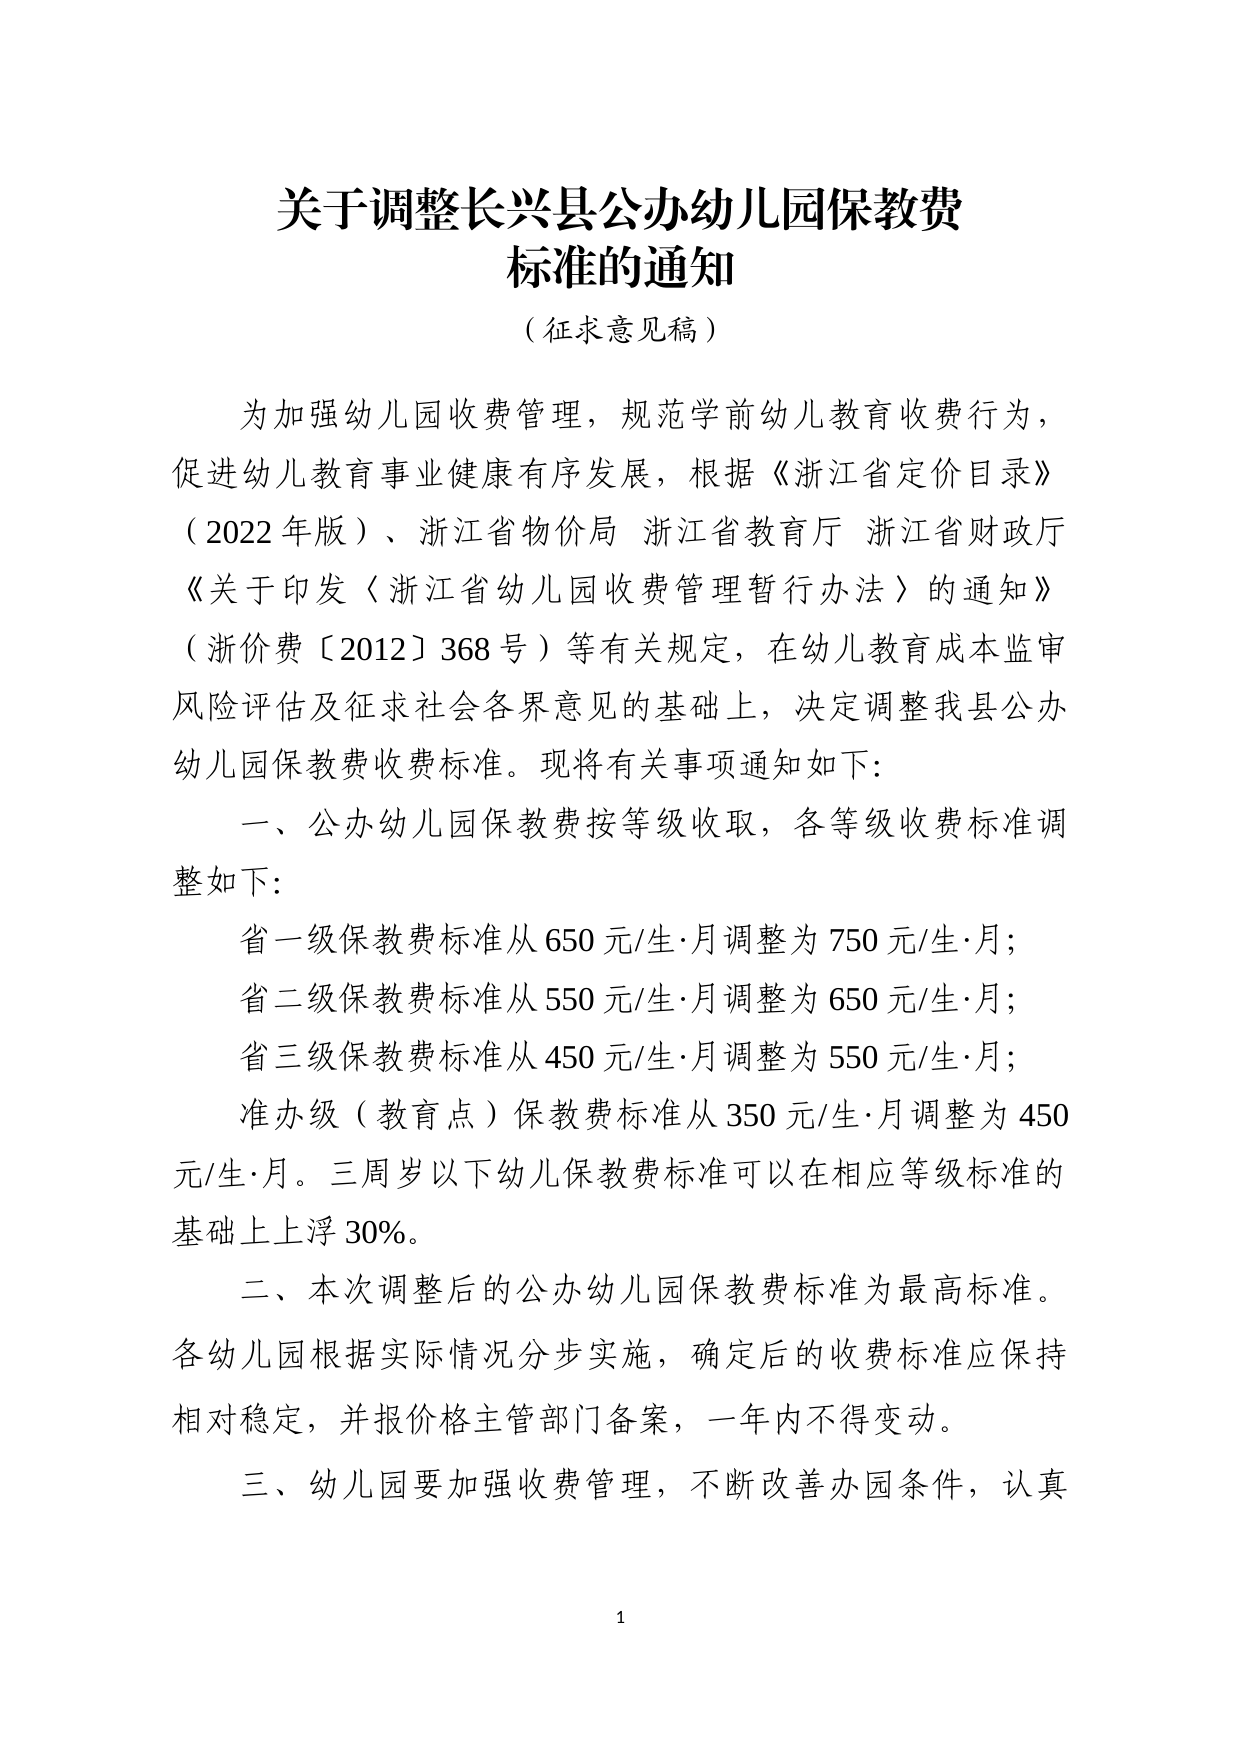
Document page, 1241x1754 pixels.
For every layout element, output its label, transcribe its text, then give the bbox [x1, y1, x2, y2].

text 关于调整长兴县公办幼儿园保教费 [171, 178, 1069, 237]
text 省三级保教费标准从450元/生·月调整为550元/生·月； [171, 1022, 1069, 1080]
text 准办级（教育点）保教费标准从350元/生·月调整为450元/生·月。三周岁以下幼儿保教费标准可以在相应等级标准的基础上上浮30%。 [171, 1080, 1069, 1255]
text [171, 1450, 1069, 1515]
text （征求意见稿） [171, 295, 1069, 353]
text 省二级保教费标准从550元/生·月调整为650元/生·月； [171, 963, 1069, 1022]
text 省一级保教费标准从650元/生·月调整为750元/生·月； [171, 905, 1069, 963]
text 一、公办幼儿园保教费按等级收取，各等级收费标准调整如下： [171, 788, 1069, 905]
text 标准的通知 [171, 237, 1069, 295]
text 为加强幼儿园收费管理，规范学前幼儿教育收费行为，促进幼儿教育事业健康有序发展，根据《浙江省定价目录》（2022年版）、浙江省物价局 浙江省教育厅 浙江省财政厅《关于印发〈浙江省幼儿园收费管理暂行办法〉的通知》（浙价费〔2012〕368号）等有关规定，在幼儿教育成本监审、风险评估及征求社会各界意见的基础上，决定调整我县公办幼儿园保教费收费标准。现将有关事项通知如下： [171, 380, 1069, 788]
text 二、本次调整后的公办幼儿园保教费标准为最高标准。各幼儿园根据实际情况分步实施，确定后的收费标准应保持相对稳定，并报价格主管部门备案，一年内不得变动。 [171, 1255, 1069, 1450]
